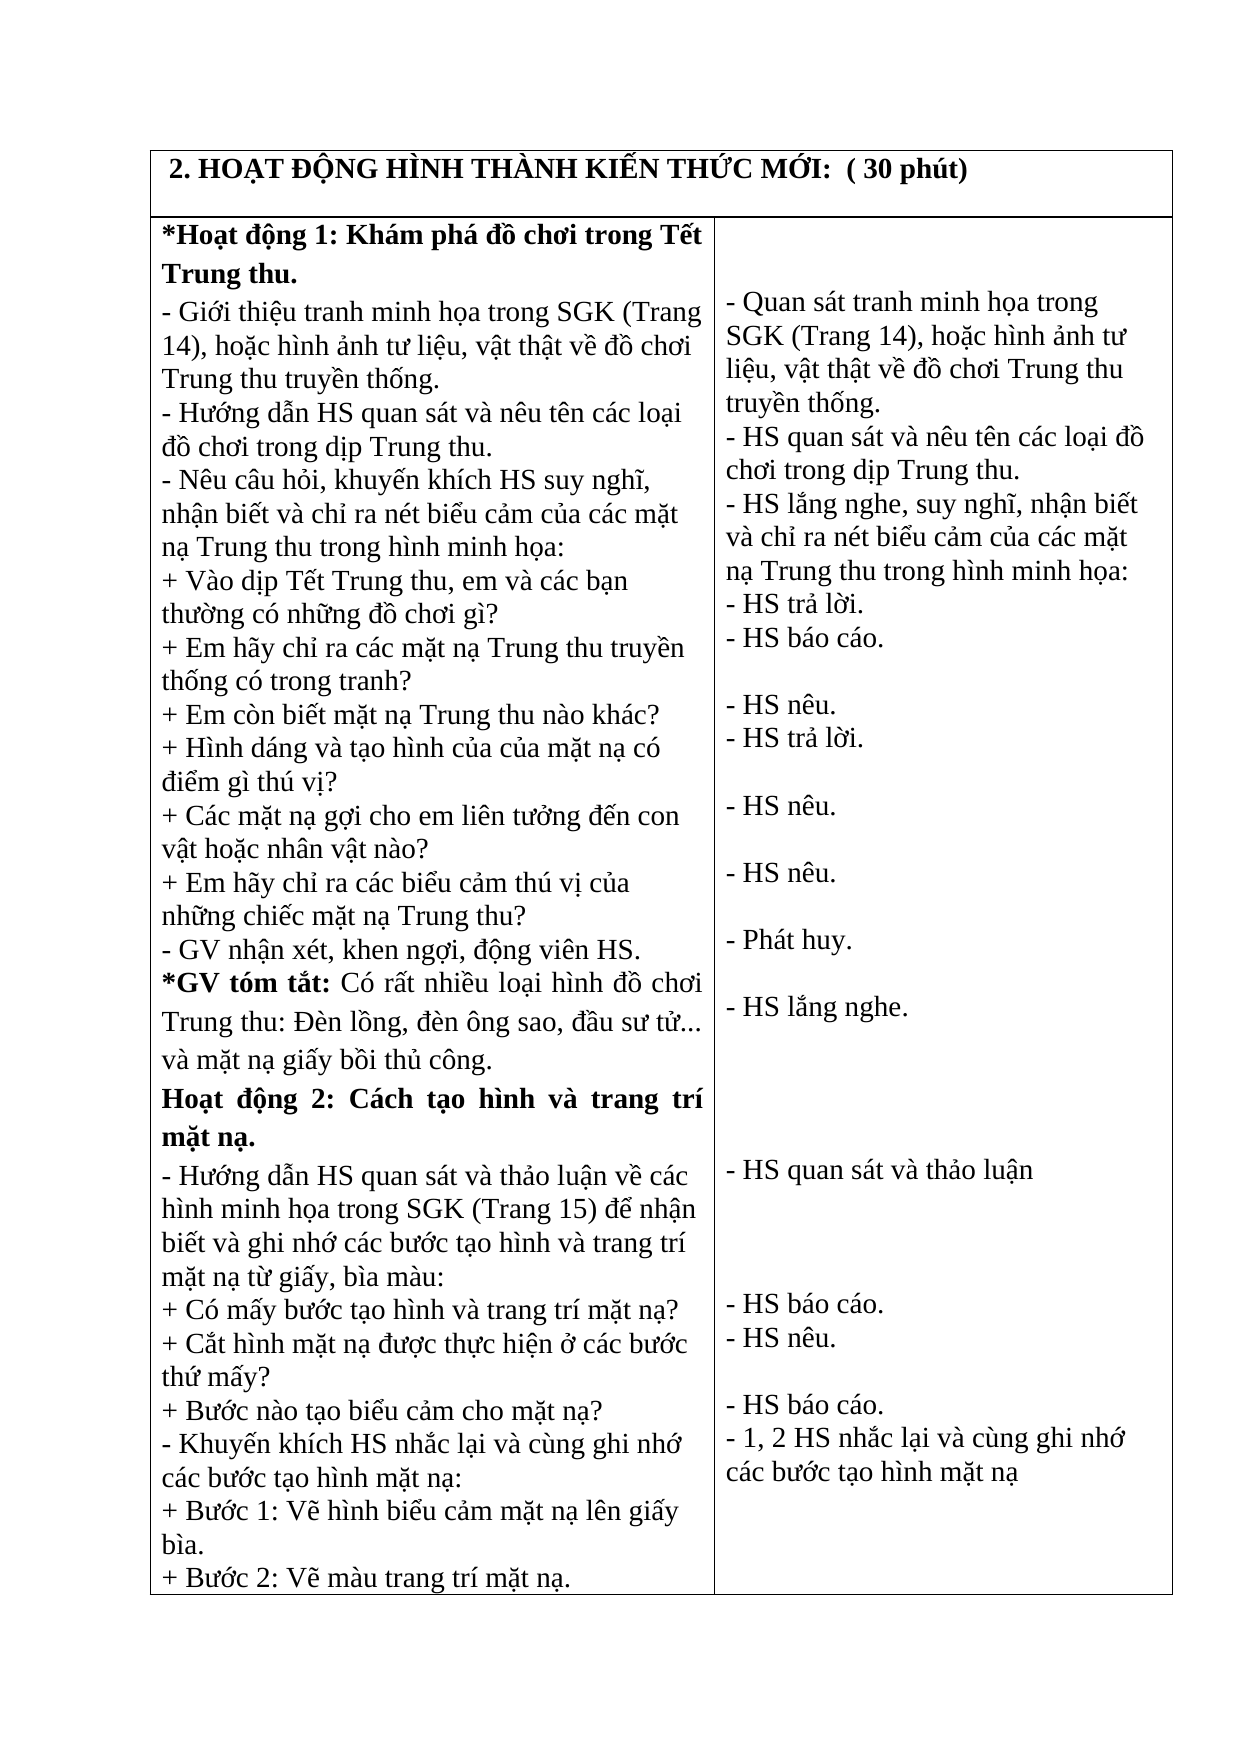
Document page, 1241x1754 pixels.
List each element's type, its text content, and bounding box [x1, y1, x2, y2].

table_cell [151, 218, 714, 1594]
table_cell 2. HOẠT ĐỘNG HÌNH THÀNH KIẾN THỨC MỚI: ( 30 phút) [151, 151, 1172, 216]
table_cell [715, 218, 1172, 1594]
